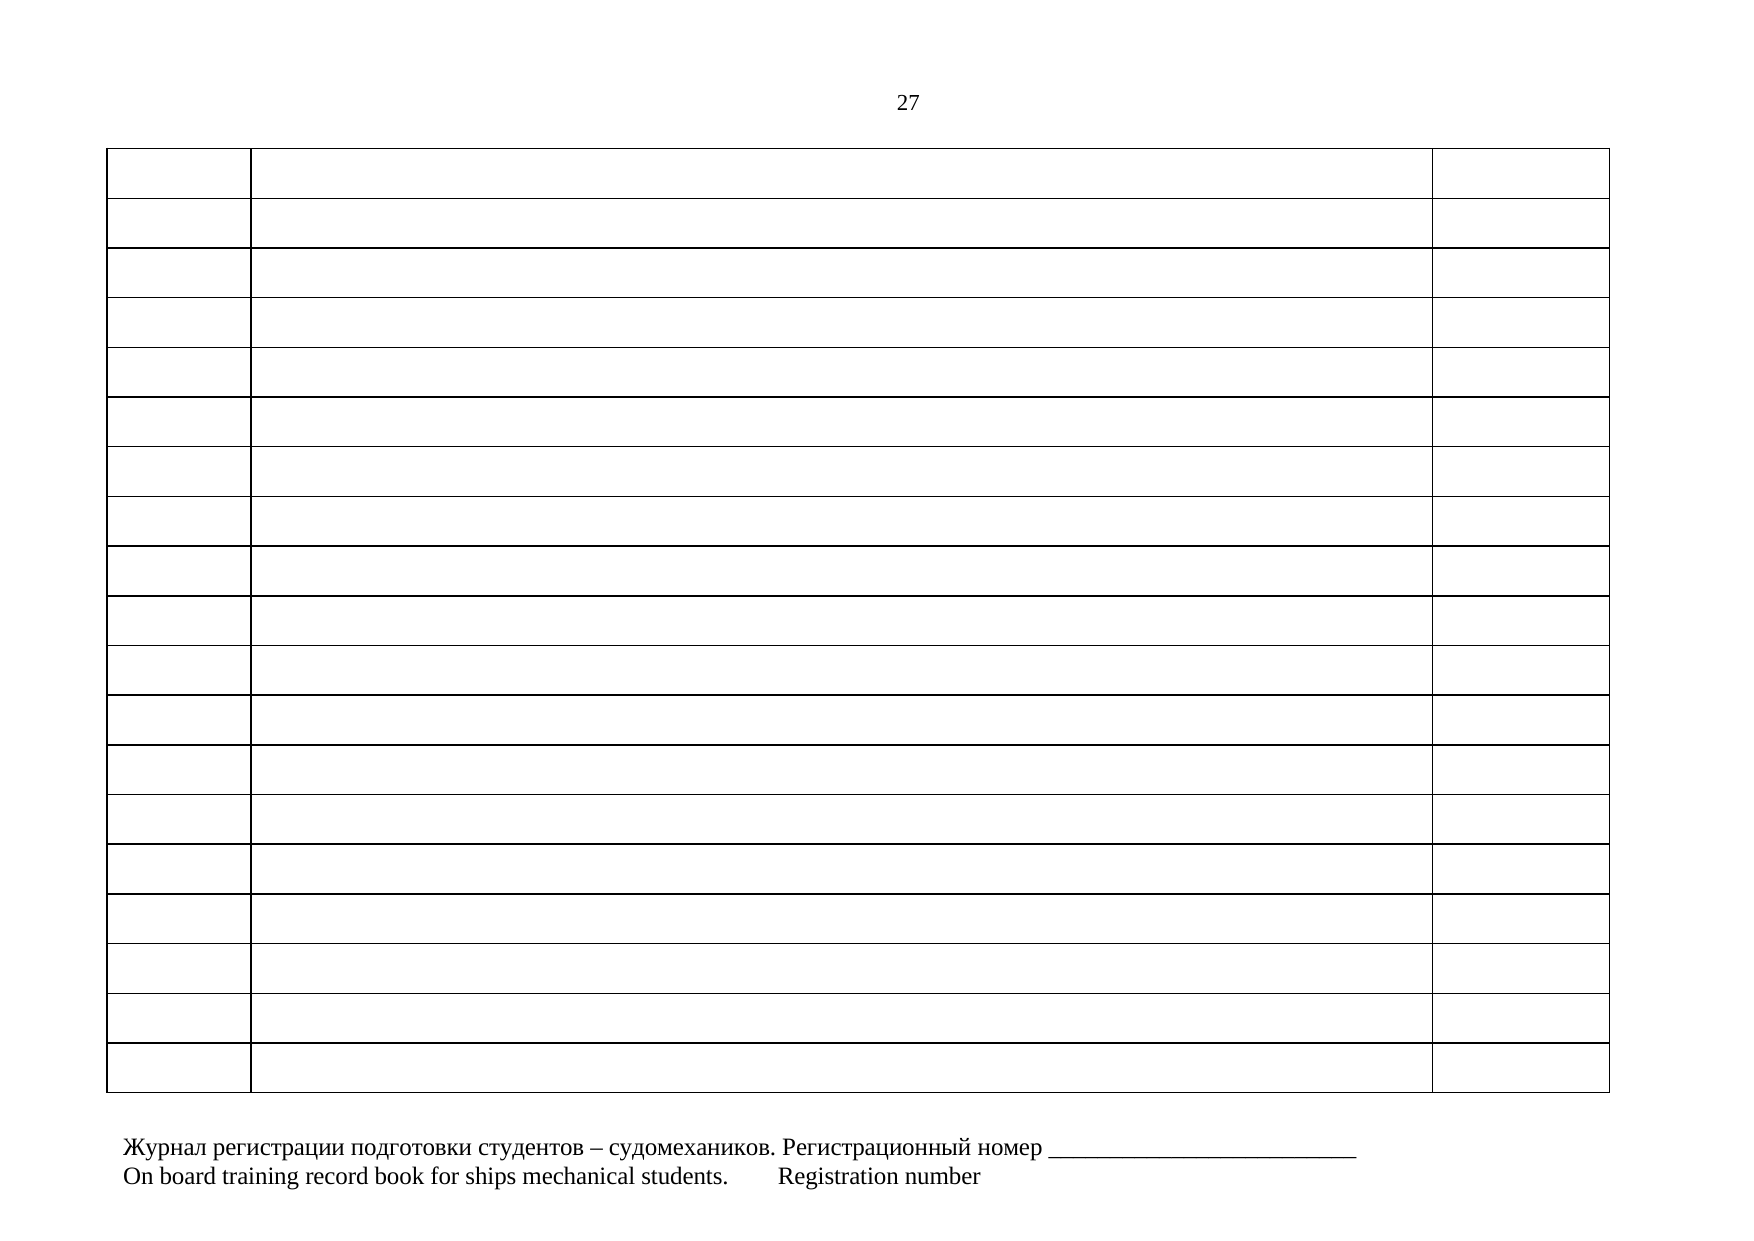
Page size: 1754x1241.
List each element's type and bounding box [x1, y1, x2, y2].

table_cell [108, 348, 250, 396]
table_cell [252, 795, 1432, 843]
table_cell [1433, 547, 1609, 595]
table_cell [108, 696, 250, 744]
table_cell [1433, 597, 1609, 644]
table_cell [1433, 746, 1609, 794]
table_cell [108, 1044, 250, 1092]
table_cell [252, 348, 1432, 396]
table_cell [108, 746, 250, 794]
table_cell [252, 994, 1432, 1042]
table_cell [252, 199, 1432, 247]
table_cell [1433, 646, 1609, 694]
table_cell [252, 547, 1432, 595]
table_cell [1433, 1044, 1609, 1092]
table_cell [108, 497, 250, 545]
table_cell [1433, 845, 1609, 893]
table_cell [1433, 398, 1609, 446]
table_cell [1433, 497, 1609, 545]
table_cell [108, 597, 250, 644]
table_cell [108, 249, 250, 297]
table_cell [252, 447, 1432, 496]
table_cell [1433, 994, 1609, 1042]
table_cell [252, 398, 1432, 446]
table_cell [1433, 696, 1609, 744]
table_cell [108, 398, 250, 446]
table_cell [252, 746, 1432, 794]
table_cell [1433, 199, 1609, 247]
table_cell [252, 298, 1432, 346]
table_cell [252, 895, 1432, 943]
table_cell [108, 447, 250, 496]
table_cell [252, 696, 1432, 744]
table_cell [108, 895, 250, 943]
table_cell [252, 249, 1432, 297]
table_cell [108, 795, 250, 843]
table_cell [108, 845, 250, 893]
table_cell [252, 1044, 1432, 1092]
table_cell [252, 944, 1432, 992]
table_cell [252, 646, 1432, 694]
table_cell [252, 149, 1432, 197]
table_cell [108, 646, 250, 694]
table_cell [252, 845, 1432, 893]
table_cell [108, 994, 250, 1042]
table_cell [1433, 944, 1609, 992]
table_cell [108, 298, 250, 346]
table_cell [1433, 149, 1609, 197]
table_cell [1433, 249, 1609, 297]
table_cell [1433, 447, 1609, 496]
table_cell [1433, 348, 1609, 396]
table_cell [252, 497, 1432, 545]
table_cell [108, 944, 250, 992]
table_cell [1433, 298, 1609, 346]
table_cell [1433, 895, 1609, 943]
table_cell [108, 149, 250, 197]
table_cell [108, 199, 250, 247]
table_cell [252, 597, 1432, 644]
table_cell [108, 547, 250, 595]
table_cell [1433, 795, 1609, 843]
